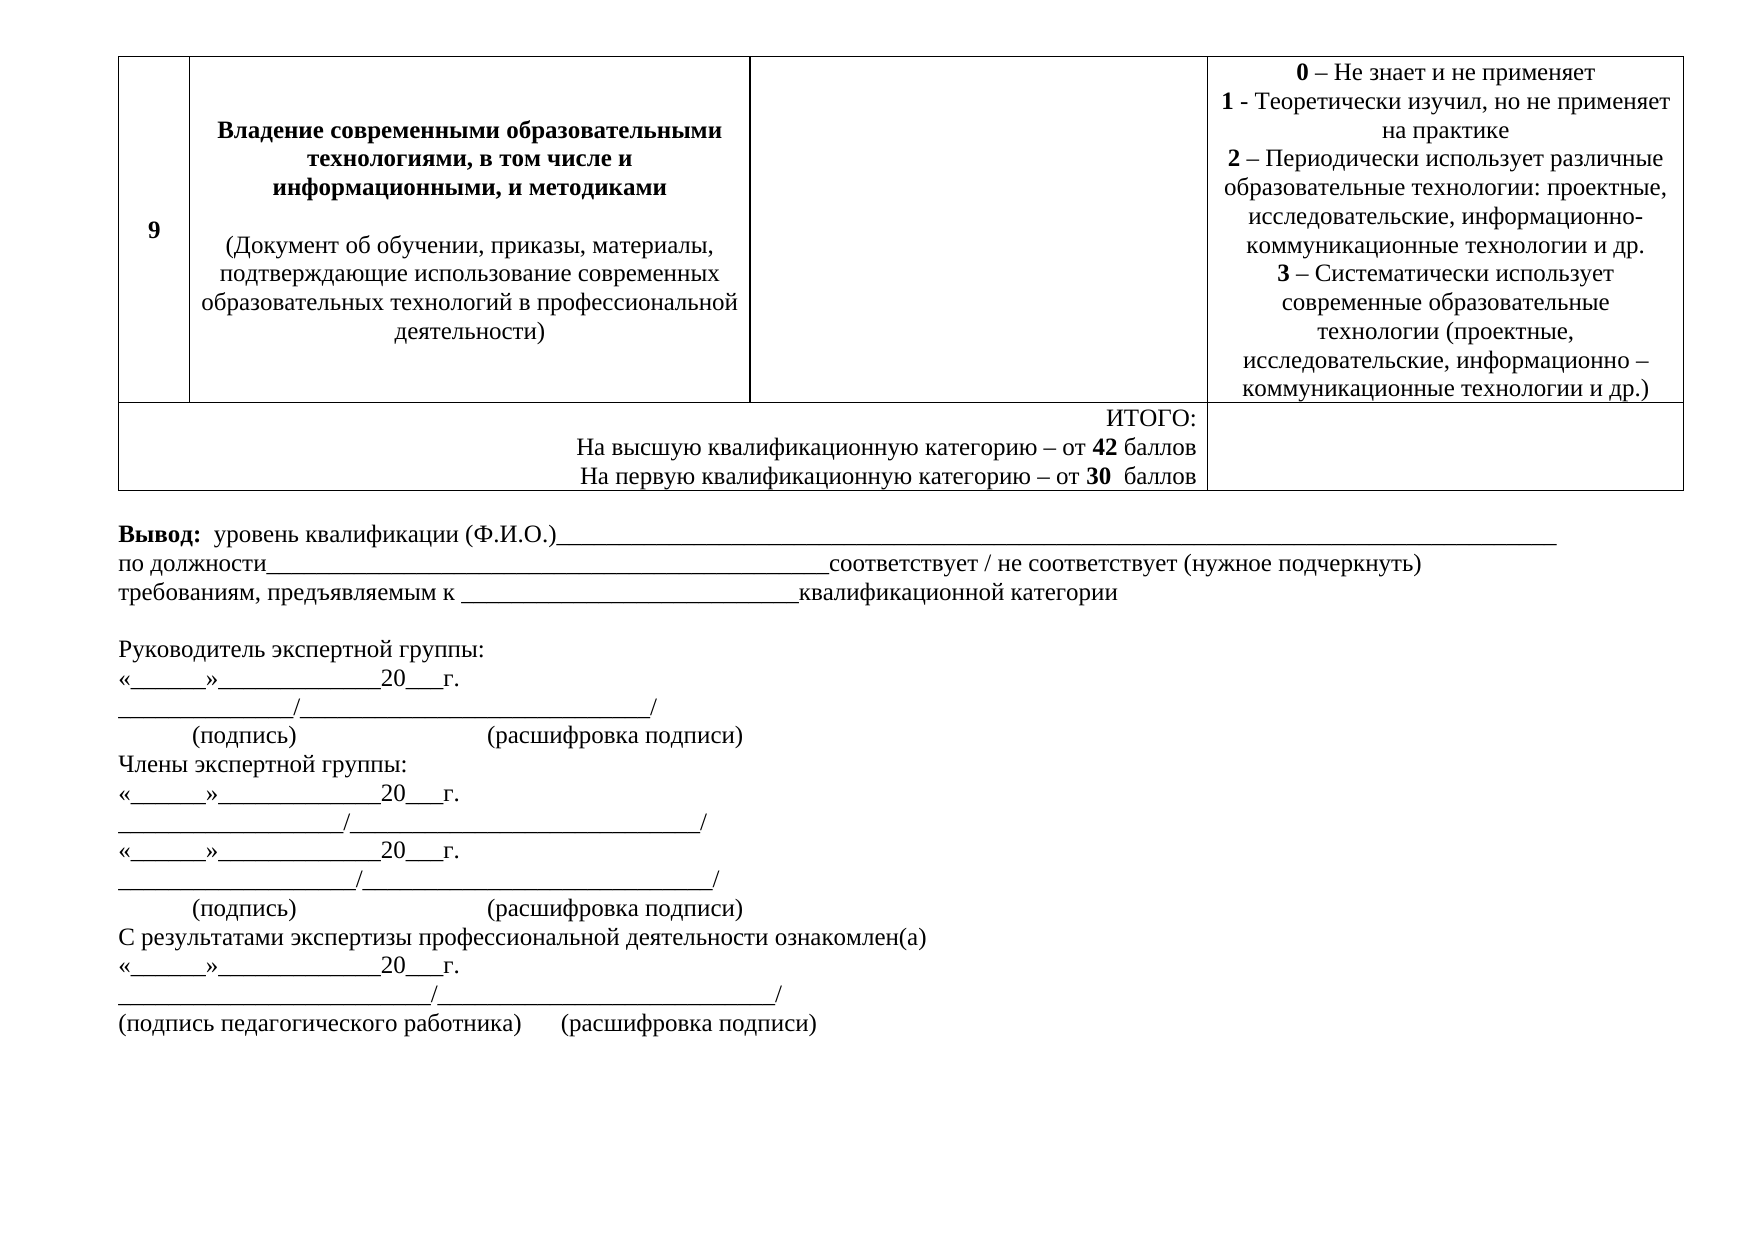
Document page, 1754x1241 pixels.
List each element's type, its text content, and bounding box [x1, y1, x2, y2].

text требованиям, предъявляемым к ___________________________квалификационной категории [118, 577, 1636, 606]
text (подпись) (расшифровка подписи) [118, 893, 1636, 922]
table_cell 9 [119, 57, 189, 402]
text (подпись) (расшифровка подписи) [118, 721, 1636, 749]
text Руководитель экспертной группы: [118, 634, 1636, 663]
text «______»_____________20___г. [118, 836, 1636, 864]
text Члены экспертной группы: [118, 749, 1636, 778]
text Вывод: уровень квалификации (Ф.И.О.)________________________________________________________________________________ [118, 519, 1636, 548]
text С результатами экспертизы профессиональной деятельности ознакомлен(а) [118, 922, 1636, 951]
text «______»_____________20___г. [118, 663, 1636, 692]
text по должности_____________________________________________соответствует / не соответствует (нужное подчеркнуть) [118, 548, 1636, 577]
table_cell 0 – Не знает и не применяет 1 - Теоретически изучил, но не применяет на практике 2 – Периодически использует различные образовательные технологии: проектные, исследовательские, информационно-коммуникационные технологии и др. 3 – Систематически использует современные образовательные технологии (проектные, исследовательские, информационно – коммуникационные технологии и др.) [1208, 57, 1683, 402]
table_cell ИТОГО: На высшую квалификационную категорию – от 42 баллов На первую квалификационную категорию – от 30 баллов [119, 403, 1207, 489]
table_cell [1208, 403, 1683, 489]
table_cell [751, 57, 1207, 402]
text __________________/____________________________/ [118, 807, 1636, 836]
text ___________________/____________________________/ [118, 864, 1636, 893]
text _________________________/___________________________/ [118, 979, 1636, 1008]
text «______»_____________20___г. [118, 951, 1636, 979]
text (подпись педагогического работника) (расшифровка подписи) [118, 1008, 1636, 1037]
text «______»_____________20___г. [118, 778, 1636, 807]
text ______________/____________________________/ [118, 692, 1636, 721]
table_cell Владение современными образовательными технологиями, в том числе и информационными, и методиками (Документ об обучении, приказы, материалы, подтверждающие использование современных образовательных технологий в профессиональной деятельности) [190, 57, 749, 402]
